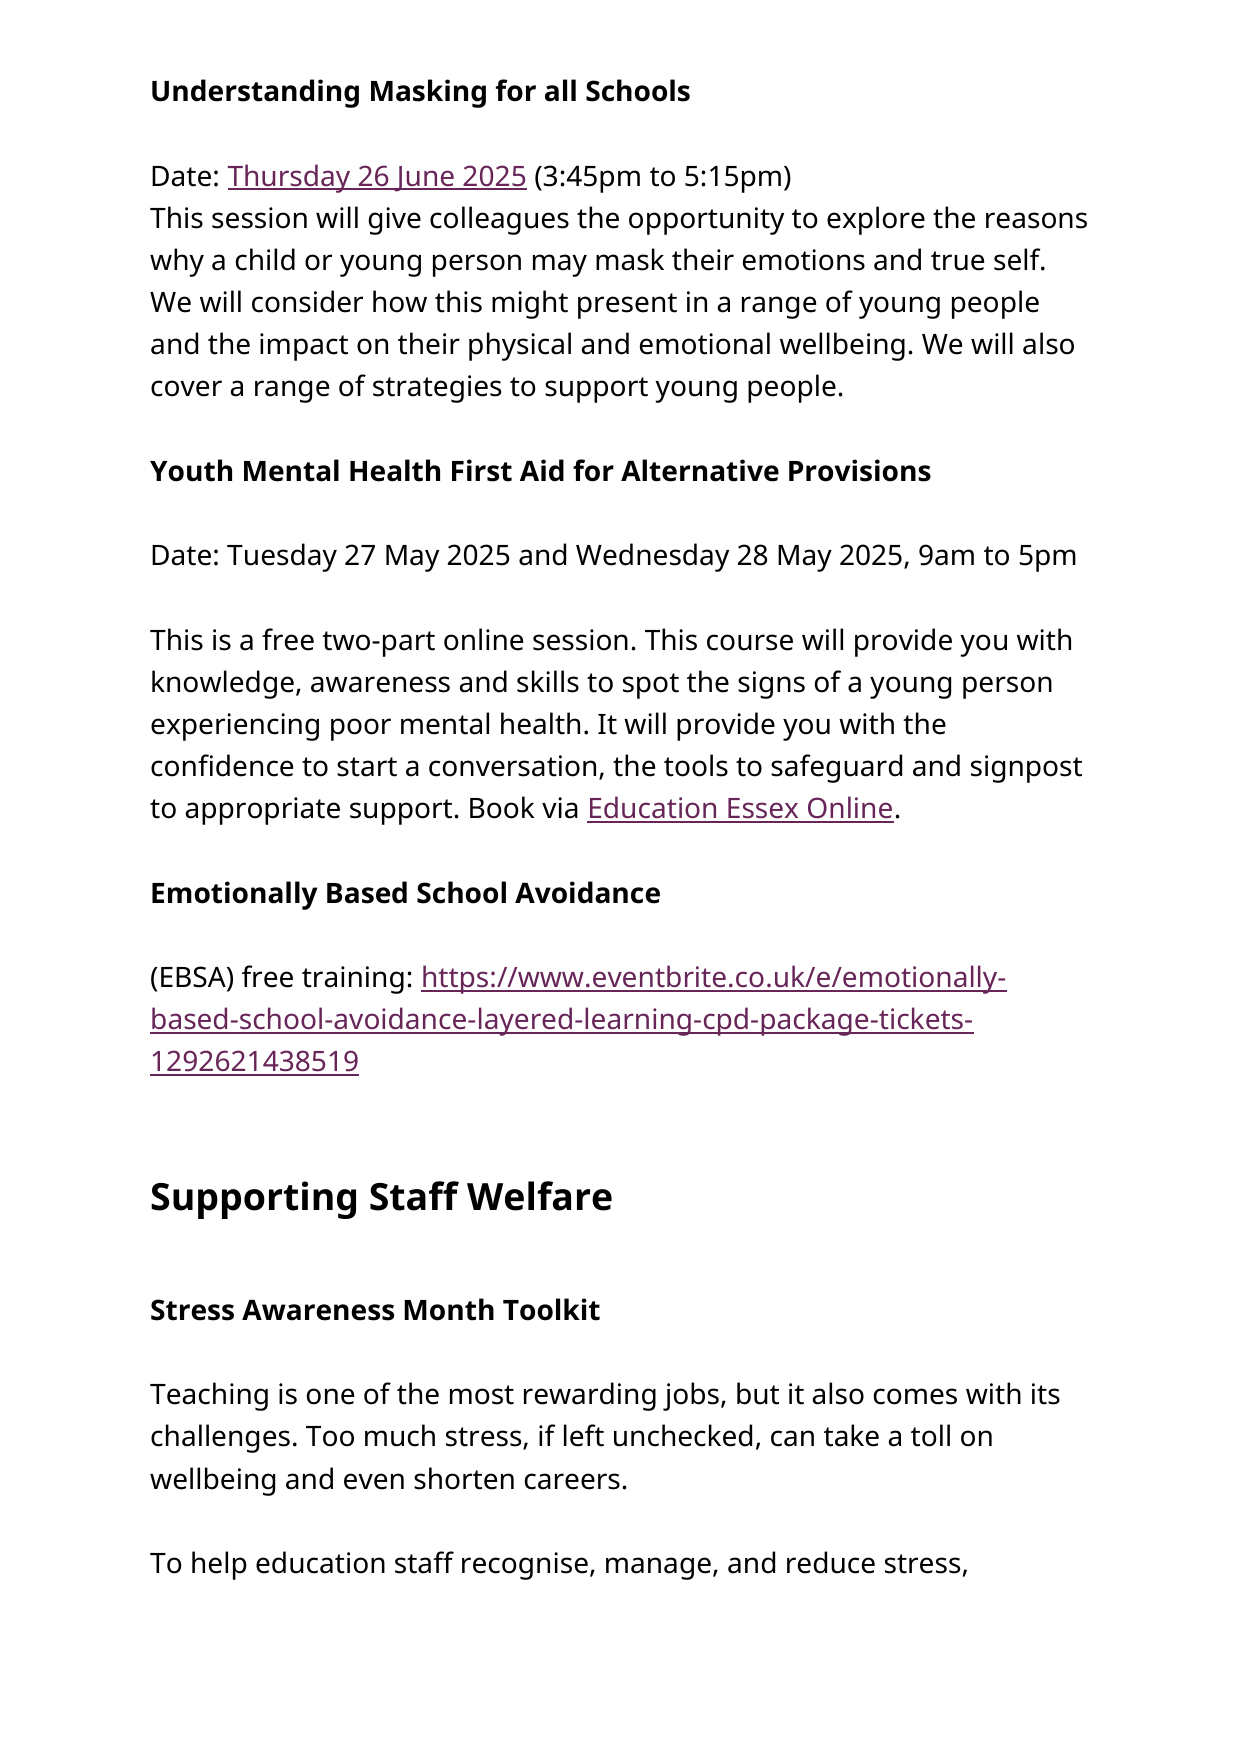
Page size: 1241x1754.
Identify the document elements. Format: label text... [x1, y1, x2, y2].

table_cell Supporting Staff Welfare [150, 1165, 1090, 1221]
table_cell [150, 1221, 1090, 1582]
